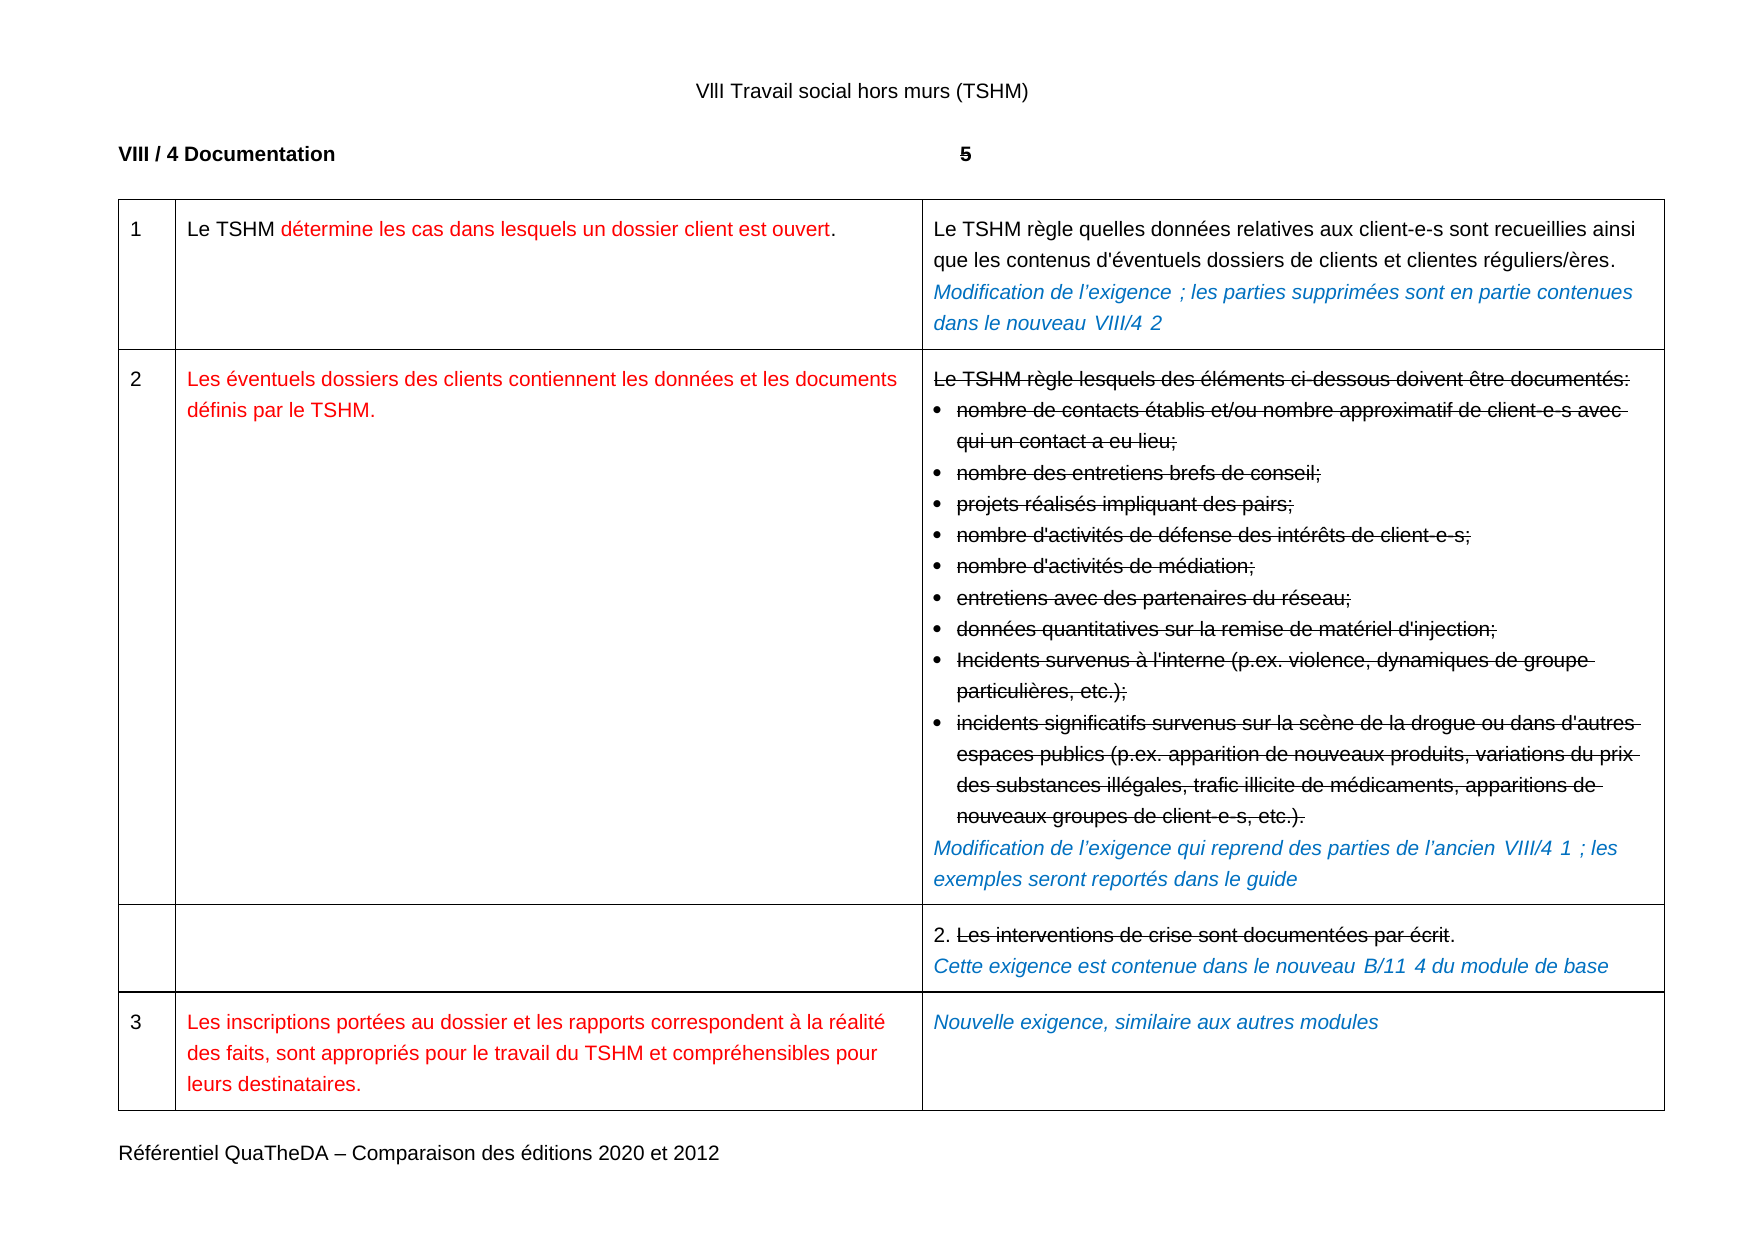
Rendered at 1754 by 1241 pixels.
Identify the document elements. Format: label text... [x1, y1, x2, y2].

subtitle VIII / 4 Documentation 5 [118, 136, 1665, 168]
table_cell 2 [119, 350, 175, 904]
table_header Le TSHM règle quelles données relatives aux client-e-s sont recueillies ainsi que les contenus d'éventuels dossiers de clients et clientes réguliers/ères. Modification de l’exigence ; les parties supprimées sont en partie contenues dans le nouveau VIII/4 2 [923, 200, 1664, 348]
table_cell [119, 905, 175, 991]
table_header Le TSHM détermine les cas dans lesquels un dossier client est ouvert. [176, 200, 922, 348]
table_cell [923, 993, 1664, 1110]
table_header 1 [119, 200, 175, 348]
table_cell 2. Les interventions de crise sont documentées par écrit. Cette exigence est contenue dans le nouveau B/11 4 du module de base [923, 905, 1664, 991]
table_cell Les éventuels dossiers des clients contiennent les données et les documents définis par le TSHM. [176, 350, 922, 904]
table_cell 3 [119, 993, 175, 1110]
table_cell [176, 993, 922, 1110]
table_cell Le TSHM règle lesquels des éléments ci-dessous doivent être documentés: nombre de contacts établis et/ou nombre approximatif de client-e-s avec qui un contact a eu lieu; nombre des entretiens brefs de conseil; projets réalisés impliquant des pairs; nombre d'activités de défense des intérêts de client-e-s; nombre d'activités de médiation; entretiens avec des partenaires du réseau; données quantitatives sur la remise de matériel d'injection; Incidents survenus à l'interne (p.ex. violence, dynamiques de groupe particulières, etc.); incidents significatifs survenus sur la scène de la drogue ou dans d'autres espaces publics (p.ex. apparition de nouveaux produits, variations du prix des substances illégales, trafic illicite de médicaments, apparitions de nouveaux groupes de client-e-s, etc.). Modification de l’exigence qui reprend des parties de l’ancien VIII/4 1 ; les exemples seront reportés dans le guide [923, 350, 1664, 904]
table_cell [176, 905, 922, 991]
